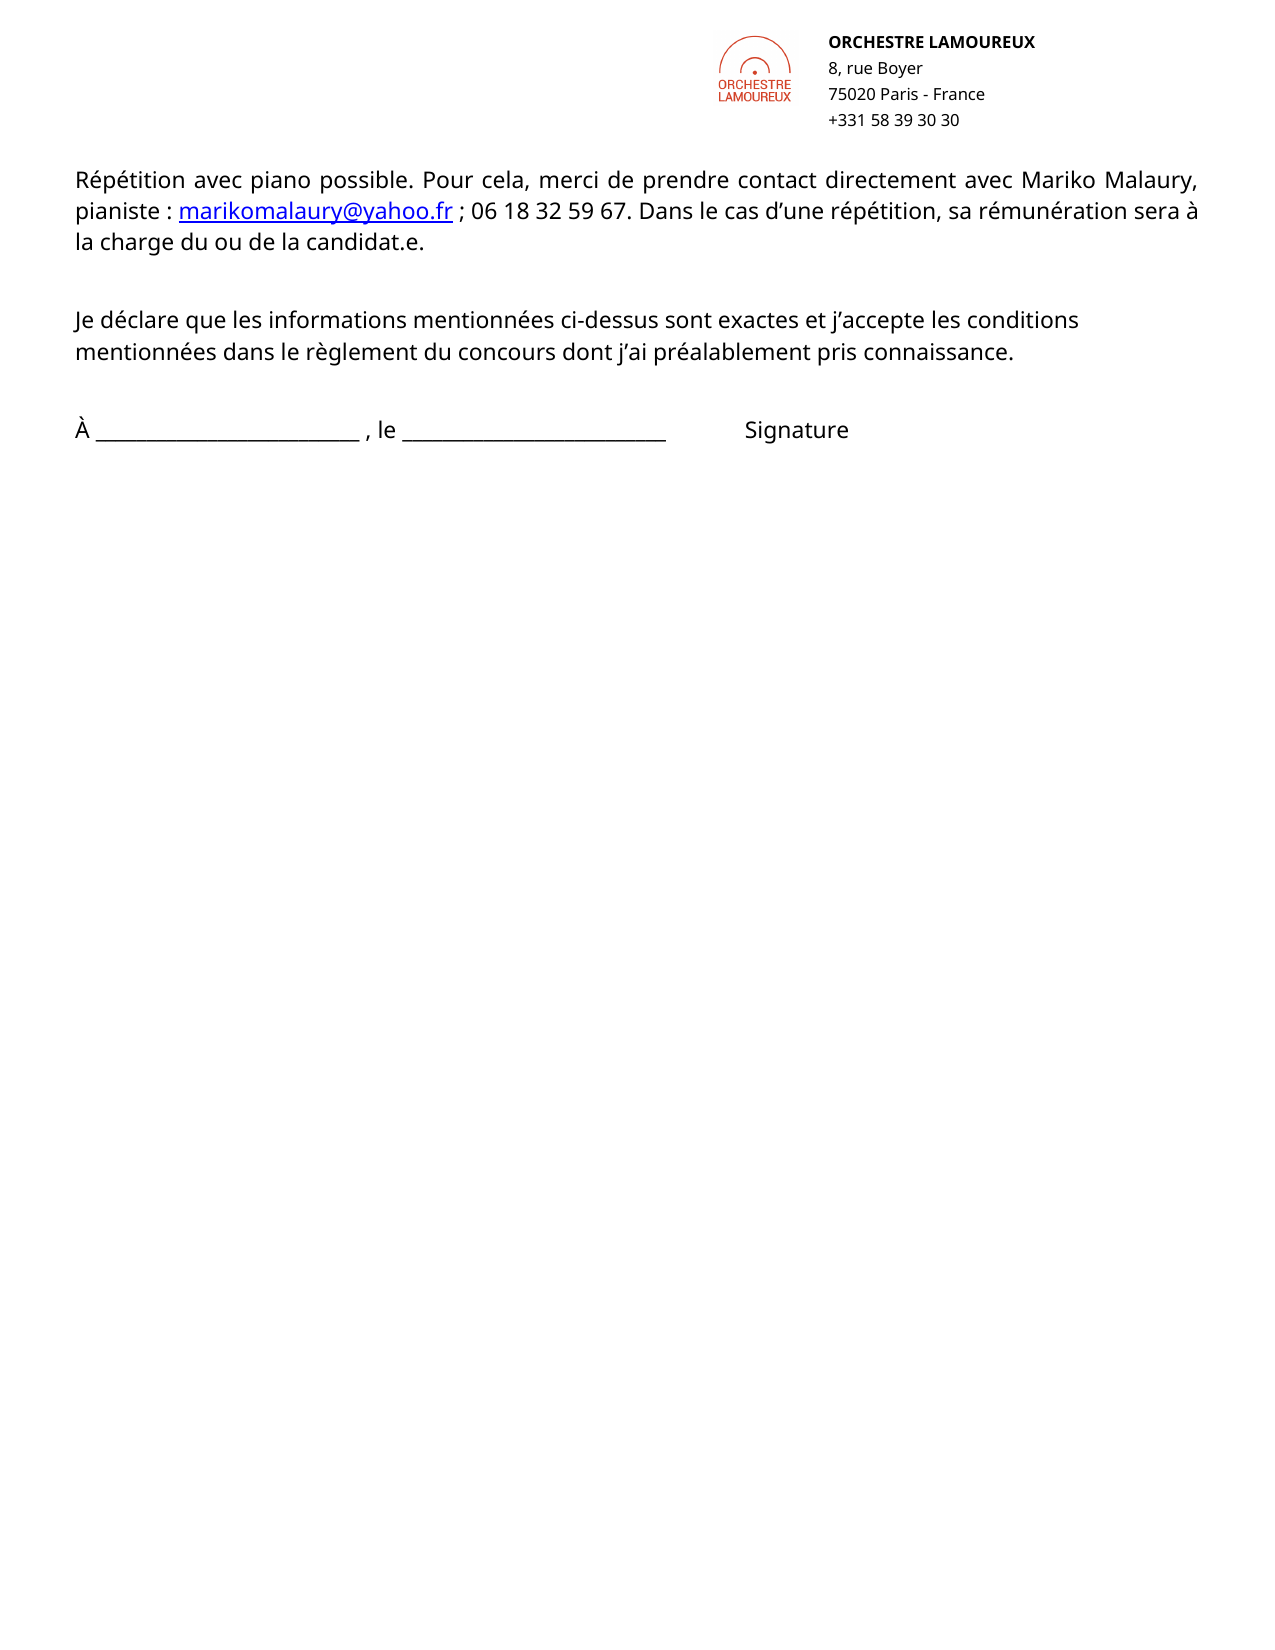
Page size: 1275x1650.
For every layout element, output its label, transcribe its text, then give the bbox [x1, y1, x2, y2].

picture [712, 30, 799, 106]
text Je déclare que les informations mentionnées ci-dessus sont exactes et j’accepte les conditions mentionnées dans le règlement du concours dont j’ai préalablement pris connaissance. [75, 304, 1200, 367]
text À __________________________ , le __________________________ Signature [75, 413, 1200, 445]
text Répétition avec piano possible. Pour cela, merci de prendre contact directement avec Mariko Malaury, pianiste : marikomalaury@yahoo.fr ; 06 18 32 59 67. Dans le cas d’une répétition, sa rémunération sera à la charge du ou de la candidat.e. [75, 163, 1200, 257]
